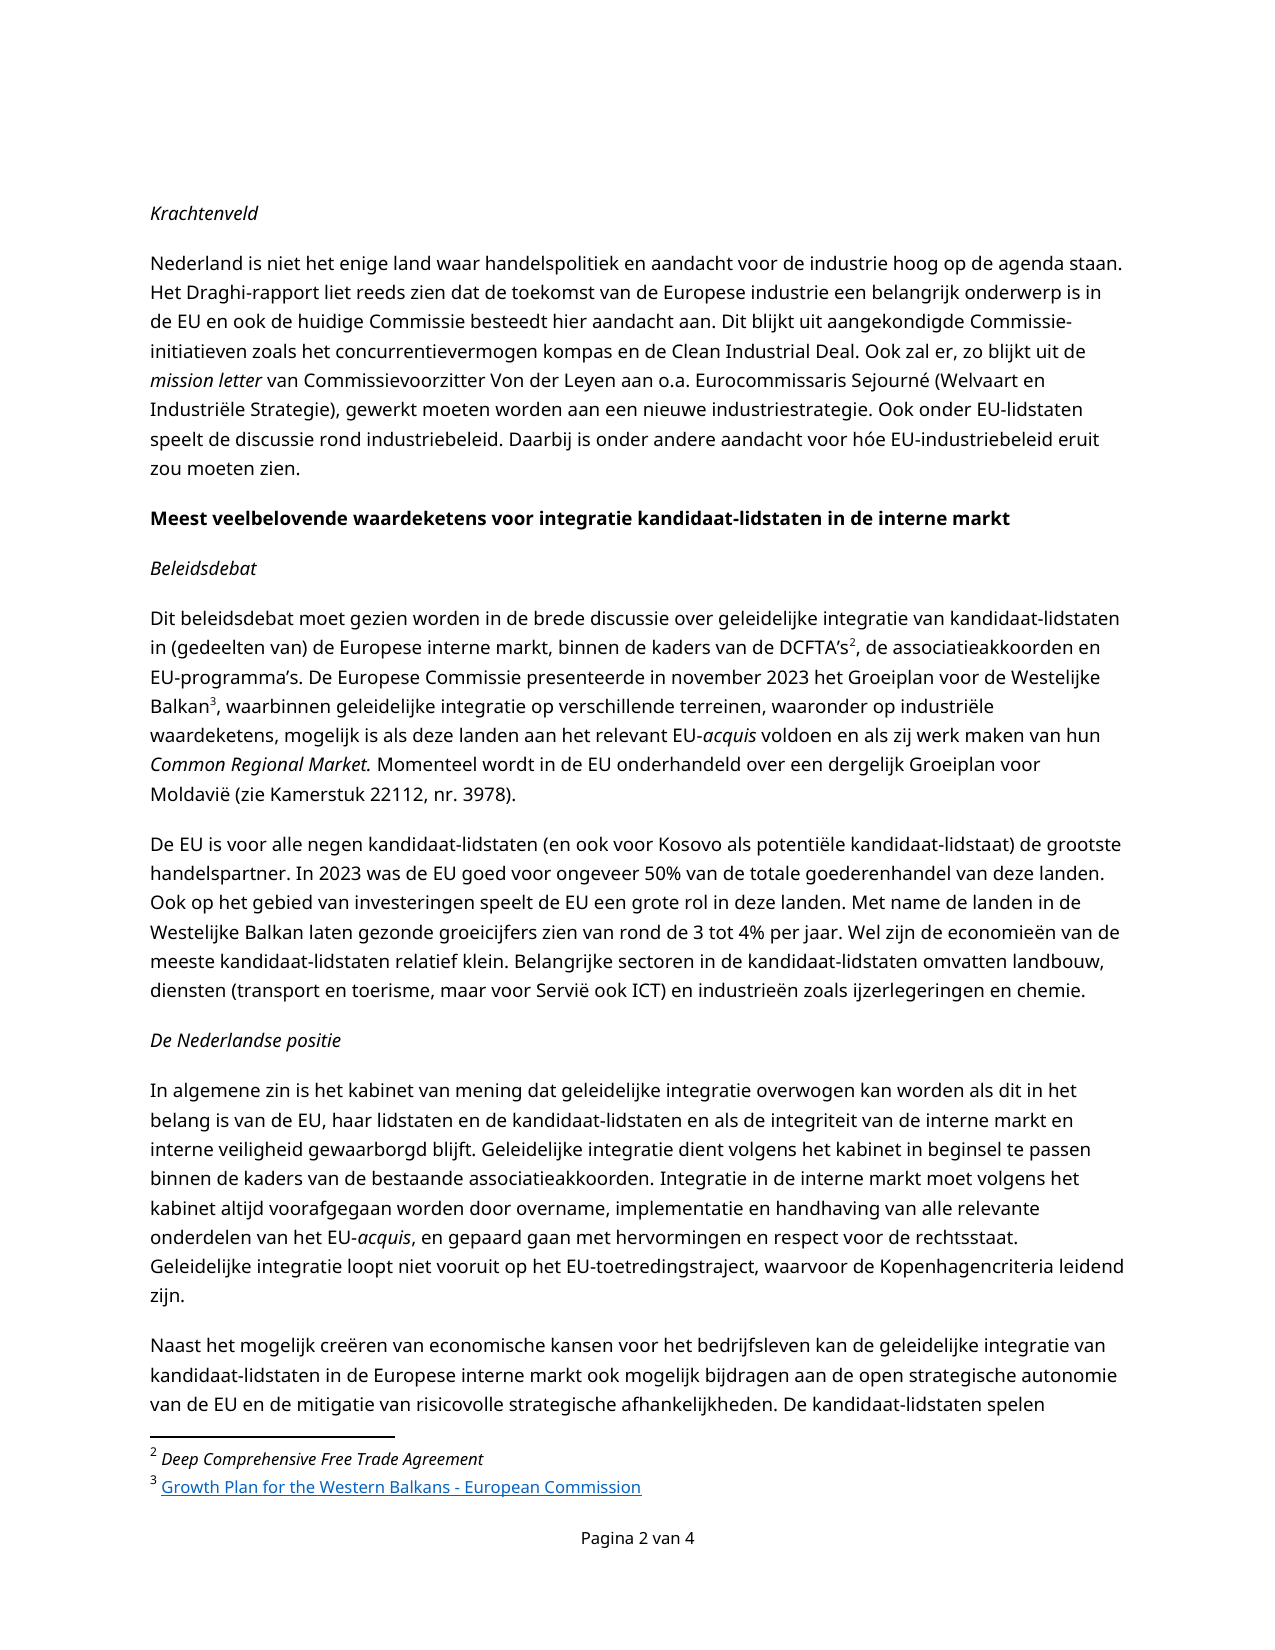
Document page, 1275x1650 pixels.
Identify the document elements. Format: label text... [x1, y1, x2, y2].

text Beleidsdebat [150, 555, 1125, 581]
text De EU is voor alle negen kandidaat-lidstaten (en ook voor Kosovo als potentiële kandidaat-lidstaat) de grootste handelspartner. In 2023 was de EU goed voor ongeveer 50% van de totale goederenhandel van deze landen. Ook op het gebied van investeringen speelt de EU een grote rol in deze landen. Met name de landen in de Westelijke Balkan laten gezonde groeicijfers zien van rond de 3 tot 4% per jaar. Wel zijn de economieën van de meeste kandidaat-lidstaten relatief klein. Belangrijke sectoren in de kandidaat-lidstaten omvatten landbouw, diensten (transport en toerisme, maar voor Servië ook ICT) en industrieën zoals ijzerlegeringen en chemie. [150, 831, 1125, 1003]
text Dit beleidsdebat moet gezien worden in de brede discussie over geleidelijke integratie van kandidaat-lidstaten in (gedeelten van) de Europese interne markt, binnen de kaders van de DCFTA’s, de associatieakkoorden en EU-programma’s. De Europese Commissie presenteerde in november 2023 het Groeiplan voor de Westelijke Balkan, waarbinnen geleidelijke integratie op verschillende terreinen, waaronder op industriële waardeketens, mogelijk is als deze landen aan het relevant EU-acquis voldoen en als zij werk maken van hun Common Regional Market. Momenteel wordt in de EU onderhandeld over een dergelijk Groeiplan voor Moldavië (zie Kamerstuk 22112, nr. 3978). [150, 605, 1125, 807]
text In algemene zin is het kabinet van mening dat geleidelijke integratie overwogen kan worden als dit in het belang is van de EU, haar lidstaten en de kandidaat-lidstaten en als de integriteit van de interne markt en interne veiligheid gewaarborgd blijft. Geleidelijke integratie dient volgens het kabinet in beginsel te passen binnen de kaders van de bestaande associatieakkoorden. Integratie in de interne markt moet volgens het kabinet altijd voorafgegaan worden door overname, implementatie en handhaving van alle relevante onderdelen van het EU-acquis, en gepaard gaan met hervormingen en respect voor de rechtsstaat. Geleidelijke integratie loopt niet vooruit op het EU-toetredingstraject, waarvoor de Kopenhagencriteria leidend zijn. [150, 1078, 1125, 1308]
text Krachtenveld [150, 200, 1125, 226]
text Meest veelbelovende waardeketens voor integratie kandidaat-lidstaten in de interne markt [150, 505, 1125, 531]
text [150, 1333, 1125, 1417]
text De Nederlandse positie [150, 1028, 1125, 1053]
text Nederland is niet het enige land waar handelspolitiek en aandacht voor de industrie hoog op de agenda staan. Het Draghi-rapport liet reeds zien dat de toekomst van de Europese industrie een belangrijk onderwerp is in de EU en ook de huidige Commissie besteedt hier aandacht aan. Dit blijkt uit aangekondigde Commissie-initiatieven zoals het concurrentievermogen kompas en de Clean Industrial Deal. Ook zal er, zo blijkt uit de mission letter van Commissievoorzitter Von der Leyen aan o.a. Eurocommissaris Sejourné (Welvaart en Industriële Strategie), gewerkt moeten worden aan een nieuwe industriestrategie. Ook onder EU-lidstaten speelt de discussie rond industriebeleid. Daarbij is onder andere aandacht voor hóe EU-industriebeleid eruit zou moeten zien. [150, 250, 1125, 481]
